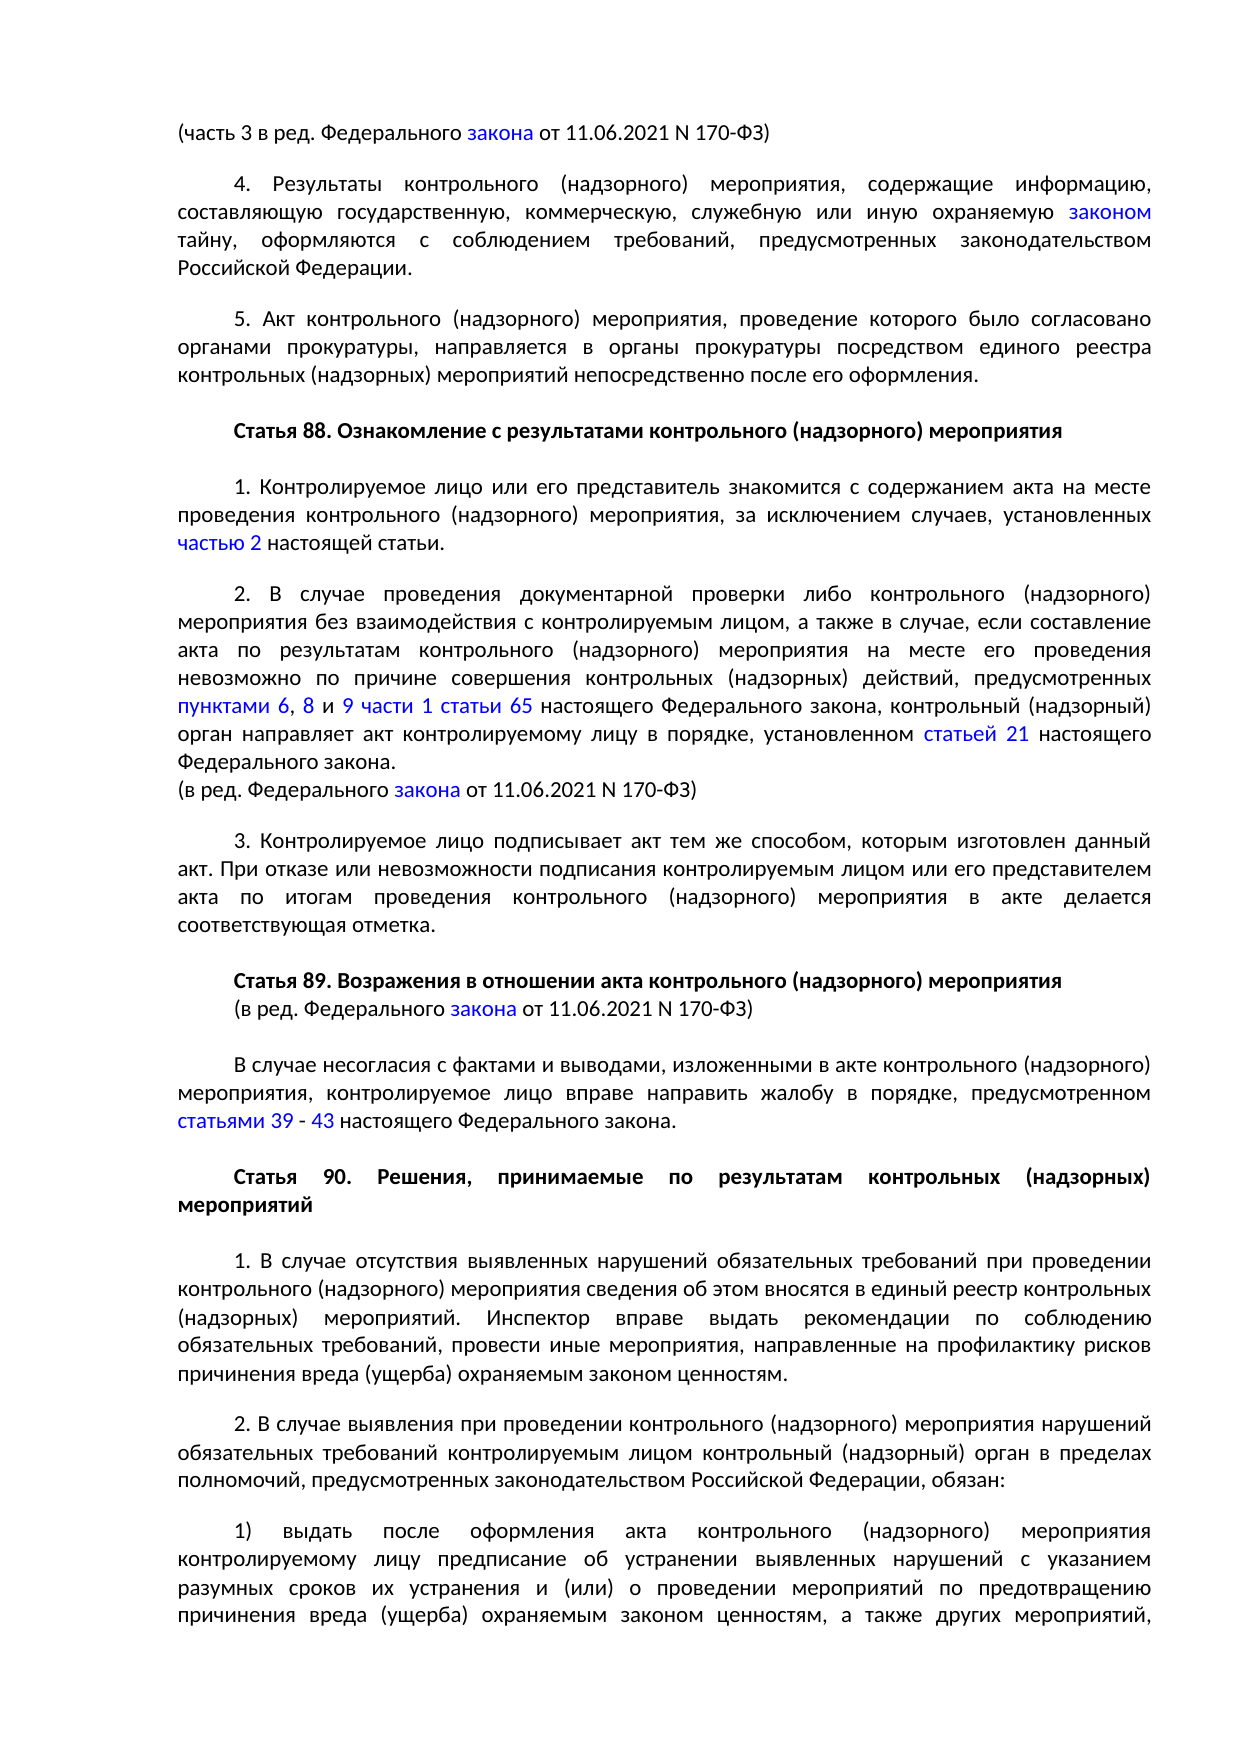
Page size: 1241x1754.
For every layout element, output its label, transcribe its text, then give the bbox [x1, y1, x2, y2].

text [177, 1517, 1152, 1629]
text 4. Результаты контрольного (надзорного) мероприятия, содержащие информацию, составляющую государственную, коммерческую, служебную или иную охраняемую законом тайну, оформляются с соблюдением требований, предусмотренных законодательством Российской Федерации. [177, 169, 1152, 281]
text 1. Контролируемое лицо или его представитель знакомится с содержанием акта на месте проведения контрольного (надзорного) мероприятия, за исключением случаев, установленных частью 2 настоящей статьи. [177, 472, 1152, 556]
text 2. В случае выявления при проведении контрольного (надзорного) мероприятия нарушений обязательных требований контролируемым лицом контрольный (надзорный) орган в пределах полномочий, предусмотренных законодательством Российской Федерации, обязан: [177, 1409, 1152, 1494]
title Статья 90. Решения, принимаемые по результатам контрольных (надзорных) мероприятий [177, 1162, 1152, 1218]
text 3. Контролируемое лицо подписывает акт тем же способом, которым изготовлен данный акт. При отказе или невозможности подписания контролируемым лицом или его представителем акта по итогам проведения контрольного (надзорного) мероприятия в акте делается соответствующая отметка. [177, 826, 1152, 938]
text 5. Акт контрольного (надзорного) мероприятия, проведение которого было согласовано органами прокуратуры, направляется в органы прокуратуры посредством единого реестра контрольных (надзорных) мероприятий непосредственно после его оформления. [177, 304, 1152, 388]
text (в ред. Федерального закона от 11.06.2021 N 170-ФЗ) [177, 775, 1152, 803]
text (в ред. Федерального закона от 11.06.2021 N 170-ФЗ) [177, 994, 1152, 1022]
title Статья 88. Ознакомление с результатами контрольного (надзорного) мероприятия [177, 416, 1152, 444]
text 2. В случае проведения документарной проверки либо контрольного (надзорного) мероприятия без взаимодействия с контролируемым лицом, а также в случае, если составление акта по результатам контрольного (надзорного) мероприятия на месте его проведения невозможно по причине совершения контрольных (надзорных) действий, предусмотренных пунктами 6, 8 и 9 части 1 статьи 65 настоящего Федерального закона, контрольный (надзорный) орган направляет акт контролируемому лицу в порядке, установленном статьей 21 настоящего Федерального закона. [177, 579, 1152, 775]
text (часть 3 в ред. Федерального закона от 11.06.2021 N 170-ФЗ) [177, 118, 1152, 146]
title Статья 89. Возражения в отношении акта контрольного (надзорного) мероприятия [177, 966, 1152, 994]
text 1. В случае отсутствия выявленных нарушений обязательных требований при проведении контрольного (надзорного) мероприятия сведения об этом вносятся в единый реестр контрольных (надзорных) мероприятий. Инспектор вправе выдать рекомендации по соблюдению обязательных требований, провести иные мероприятия, направленные на профилактику рисков причинения вреда (ущерба) охраняемым законом ценностям. [177, 1247, 1152, 1387]
text В случае несогласия с фактами и выводами, изложенными в акте контрольного (надзорного) мероприятия, контролируемое лицо вправе направить жалобу в порядке, предусмотренном статьями 39 - 43 настоящего Федерального закона. [177, 1050, 1152, 1134]
